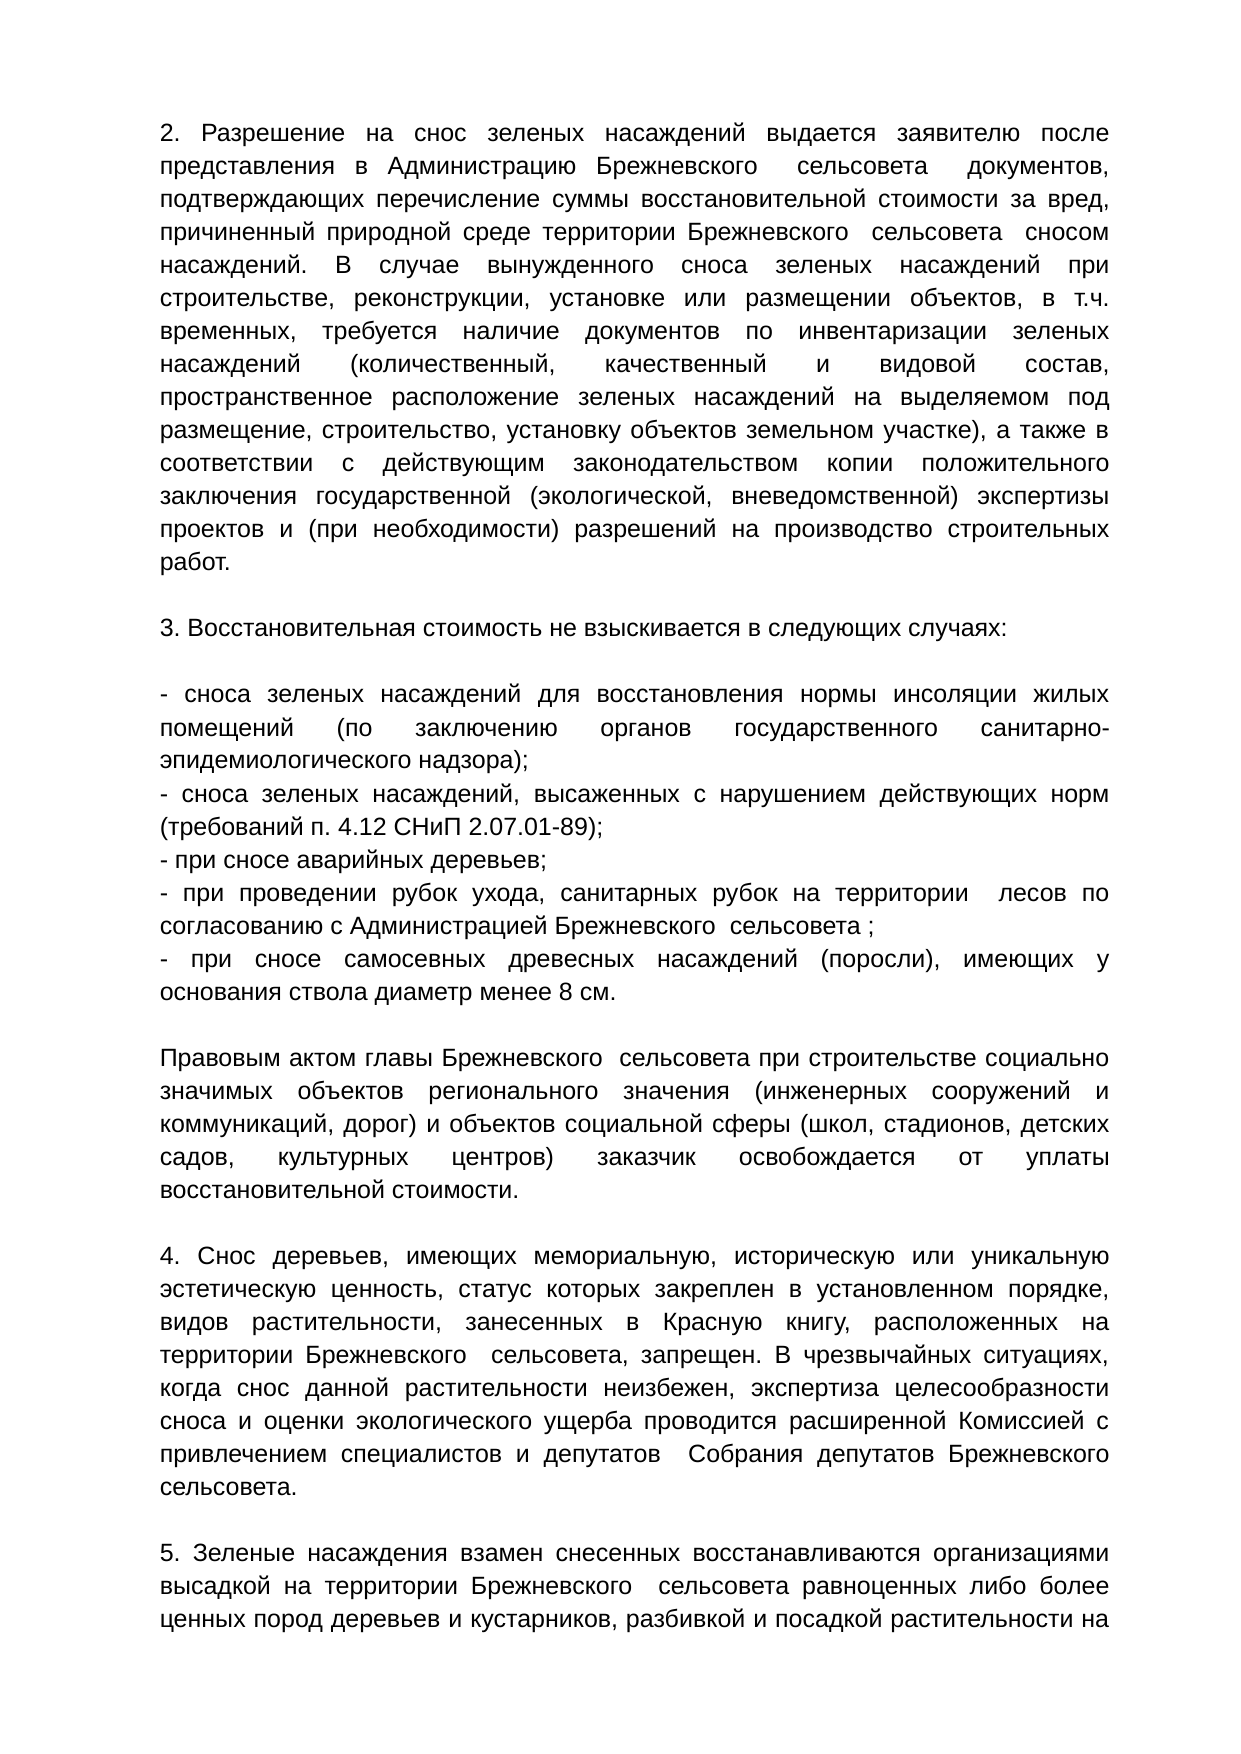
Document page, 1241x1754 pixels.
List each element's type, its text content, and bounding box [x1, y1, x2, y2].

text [159, 1538, 1110, 1633]
text - при сносе самосевных древесных насаждений (поросли), имеющих у основания ствола диаметр менее 8 см. [159, 944, 1110, 1005]
text 2. Разрешение на снос зеленых насаждений выдается заявителю после представления в Администрацию Брежневского сельсовета документов, подтверждающих перечисление суммы восстановительной стоимости за вред, причиненный природной среде территории Брежневского сельсовета сносом насаждений. В случае вынужденного сноса зеленых насаждений при строительстве, реконструкции, установке или размещении объектов, в т.ч. временных, требуется наличие документов по инвентаризации зеленых насаждений (количественный, качественный и видовой состав, пространственное расположение зеленых насаждений на выделяемом под размещение, строительство, установку объектов земельном участке), а также в соответствии с действующим законодательством копии положительного заключения государственной (экологической, вневедомственной) экспертизы проектов и (при необходимости) разрешений на производство строительных работ. [159, 118, 1110, 576]
text - при проведении рубок ухода, санитарных рубок на территории лесов по согласованию с Администрацией Брежневского сельсовета ; [159, 878, 1110, 939]
text 4. Снос деревьев, имеющих мемориальную, историческую или уникальную эстетическую ценность, статус которых закреплен в установленном порядке, видов растительности, занесенных в Красную книгу, расположенных на территории Брежневского сельсовета, запрещен. В чрезвычайных ситуациях, когда снос данной растительности неизбежен, экспертиза целесообразности сноса и оценки экологического ущерба проводится расширенной Комиссией с привлечением специалистов и депутатов Собрания депутатов Брежневского сельсовета. [159, 1241, 1110, 1501]
text 3. Восстановительная стоимость не взыскивается в следующих случаях: [159, 613, 1110, 642]
text - сноса зеленых насаждений для восстановления нормы инсоляции жилых помещений (по заключению органов государственного санитарно-эпидемиологического надзора); [159, 679, 1110, 774]
text Правовым актом главы Брежневского сельсовета при строительстве социально значимых объектов регионального значения (инженерных сооружений и коммуникаций, дорог) и объектов социальной сферы (школ, стадионов, детских садов, культурных центров) заказчик освобождается от уплаты восстановительной стоимости. [159, 1043, 1110, 1203]
text - при сносе аварийных деревьев; [159, 844, 1110, 873]
text - сноса зеленых насаждений, высаженных с нарушением действующих норм (требований п. 4.12 СНиП 2.07.01-89); [159, 778, 1110, 840]
